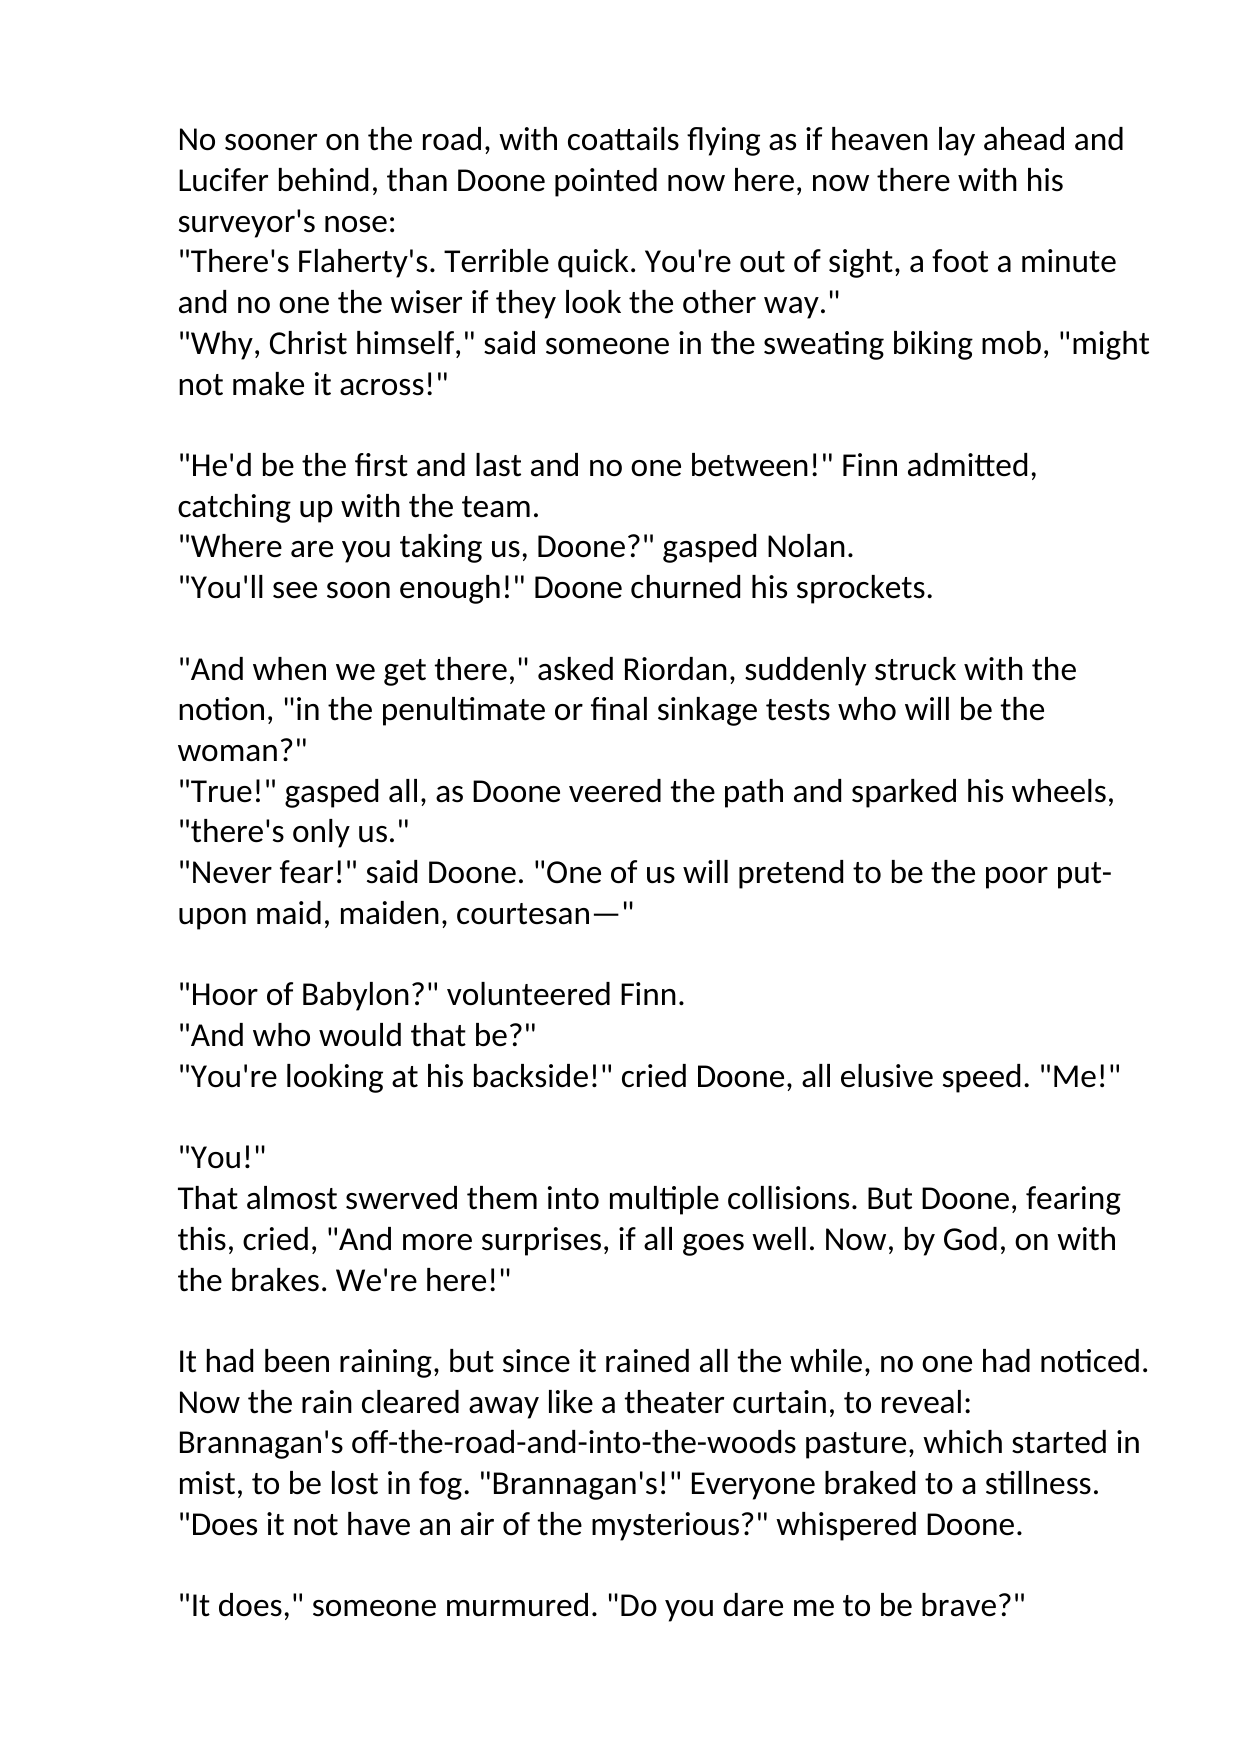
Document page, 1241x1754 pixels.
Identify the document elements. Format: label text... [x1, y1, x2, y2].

text "He'd be the first and last and no one between!" Finn admitted, catching up with the team. [177, 444, 1152, 525]
text "It does," someone murmured. "Do you dare me to be brave?" [177, 1584, 1152, 1625]
text "Hoor of Babylon?" volunteered Finn. [177, 973, 1152, 1014]
text It had been raining, but since it rained all the while, no one had noticed. Now the rain cleared away like a theater curtain, to reveal: [177, 1340, 1152, 1421]
text No sooner on the road, with coattails flying as if heaven lay ahead and Lucifer behind, than Doone pointed now here, now there with his surveyor's nose: [177, 118, 1152, 240]
text "And who would that be?" [177, 1014, 1152, 1055]
text "And when we get there," asked Riordan, suddenly struck with the notion, "in the penultimate or final sinkage tests who will be the woman?" [177, 648, 1152, 770]
text "You're looking at his backside!" cried Doone, all elusive speed. "Me!" [177, 1055, 1152, 1096]
text Brannagan's off-the-road-and-into-the-woods pasture, which started in mist, to be lost in fog. "Brannagan's!" Everyone braked to a stillness. "Does it not have an air of the mysterious?" whispered Doone. [177, 1421, 1152, 1544]
text "You'll see soon enough!" Doone churned his sprockets. [177, 566, 1152, 607]
text "True!" gasped all, as Doone veered the path and sparked his wheels, "there's only us." [177, 770, 1152, 851]
text That almost swerved them into multiple collisions. But Doone, fearing this, cried, "And more surprises, if all goes well. Now, by God, on with the brakes. We're here!" [177, 1177, 1152, 1299]
text "There's Flaherty's. Terrible quick. You're out of sight, a foot a minute and no one the wiser if they look the other way." [177, 240, 1152, 322]
text "Never fear!" said Doone. "One of us will pretend to be the poor put-upon maid, maiden, courtesan—" [177, 851, 1152, 933]
text "You!" [177, 1136, 1152, 1177]
text "Why, Christ himself," said someone in the sweating biking mob, "might not make it across!" [177, 322, 1152, 403]
text "Where are you taking us, Doone?" gasped Nolan. [177, 525, 1152, 566]
